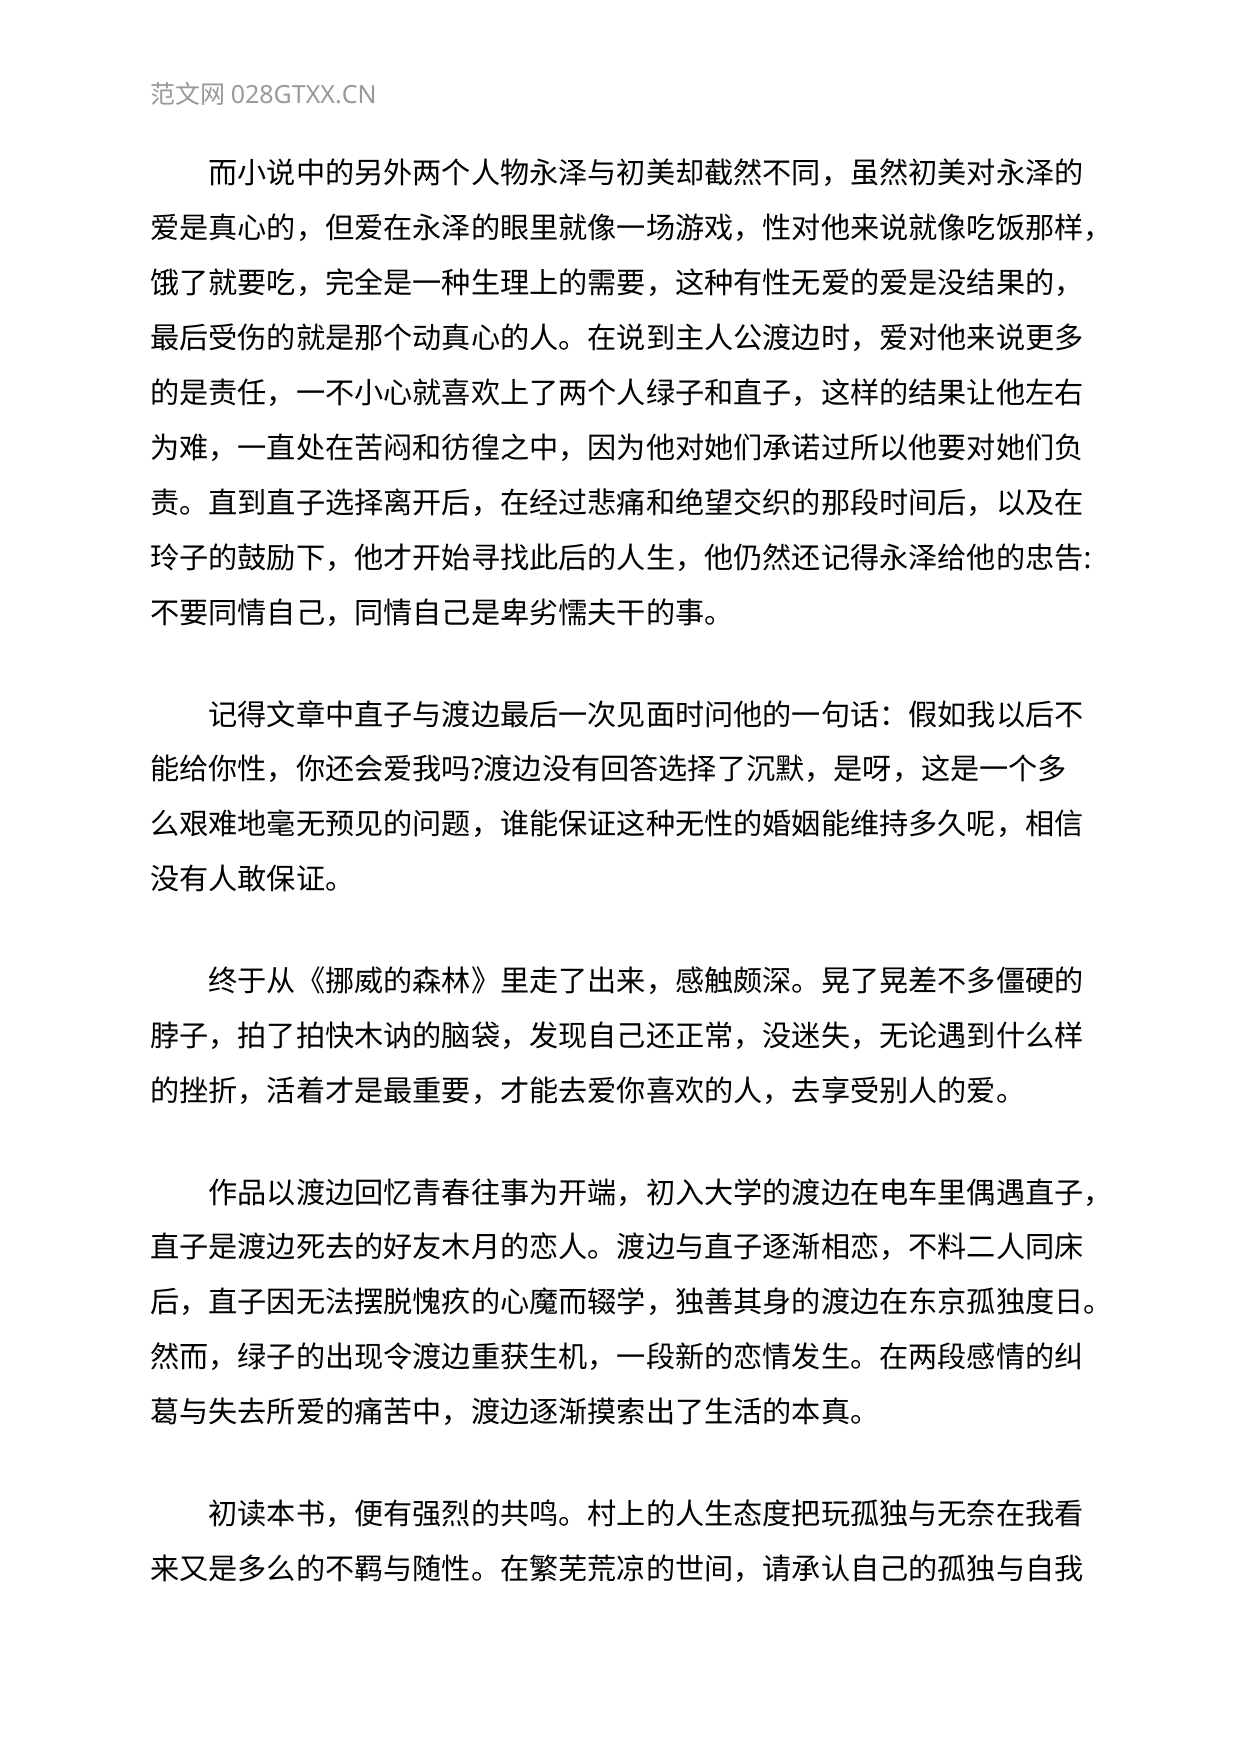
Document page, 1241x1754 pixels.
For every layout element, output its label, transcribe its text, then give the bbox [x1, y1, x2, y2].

text 终于从《挪威的森林》里走了出来，感触颇深。晃了晃差不多僵硬的脖子，拍了拍快木讷的脑袋，发现自己还正常，没迷失，无论遇到什么样的挫折，活着才是最重要，才能去爱你喜欢的人，去享受别人的爱。 [150, 958, 1090, 1110]
text 作品以渡边回忆青春往事为开端，初入大学的渡边在电车里偶遇直子，直子是渡边死去的好友木月的恋人。渡边与直子逐渐相恋，不料二人同床后，直子因无法摆脱愧疚的心魔而辍学，独善其身的渡边在东京孤独度日。然而，绿子的出现令渡边重获生机，一段新的恋情发生。在两段感情的纠葛与失去所爱的痛苦中，渡边逐渐摸索出了生活的本真。 [150, 1169, 1090, 1431]
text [150, 1491, 1090, 1588]
text 记得文章中直子与渡边最后一次见面时问他的一句话：假如我以后不能给你性，你还会爱我吗?渡边没有回答选择了沉默，是呀，这是一个多么艰难地毫无预见的问题，谁能保证这种无性的婚姻能维持多久呢，相信没有人敢保证。 [150, 691, 1090, 898]
text 而小说中的另外两个人物永泽与初美却截然不同，虽然初美对永泽的爱是真心的，但爱在永泽的眼里就像一场游戏，性对他来说就像吃饭那样，饿了就要吃，完全是一种生理上的需要，这种有性无爱的爱是没结果的，最后受伤的就是那个动真心的人。在说到主人公渡边时，爱对他来说更多的是责任，一不小心就喜欢上了两个人绿子和直子，这样的结果让他左右为难，一直处在苦闷和彷徨之中，因为他对她们承诺过所以他要对她们负责。直到直子选择离开后，在经过悲痛和绝望交织的那段时间后，以及在玲子的鼓励下，他才开始寻找此后的人生，他仍然还记得永泽给他的忠告:不要同情自己，同情自己是卑劣懦夫干的事。 [150, 150, 1090, 632]
